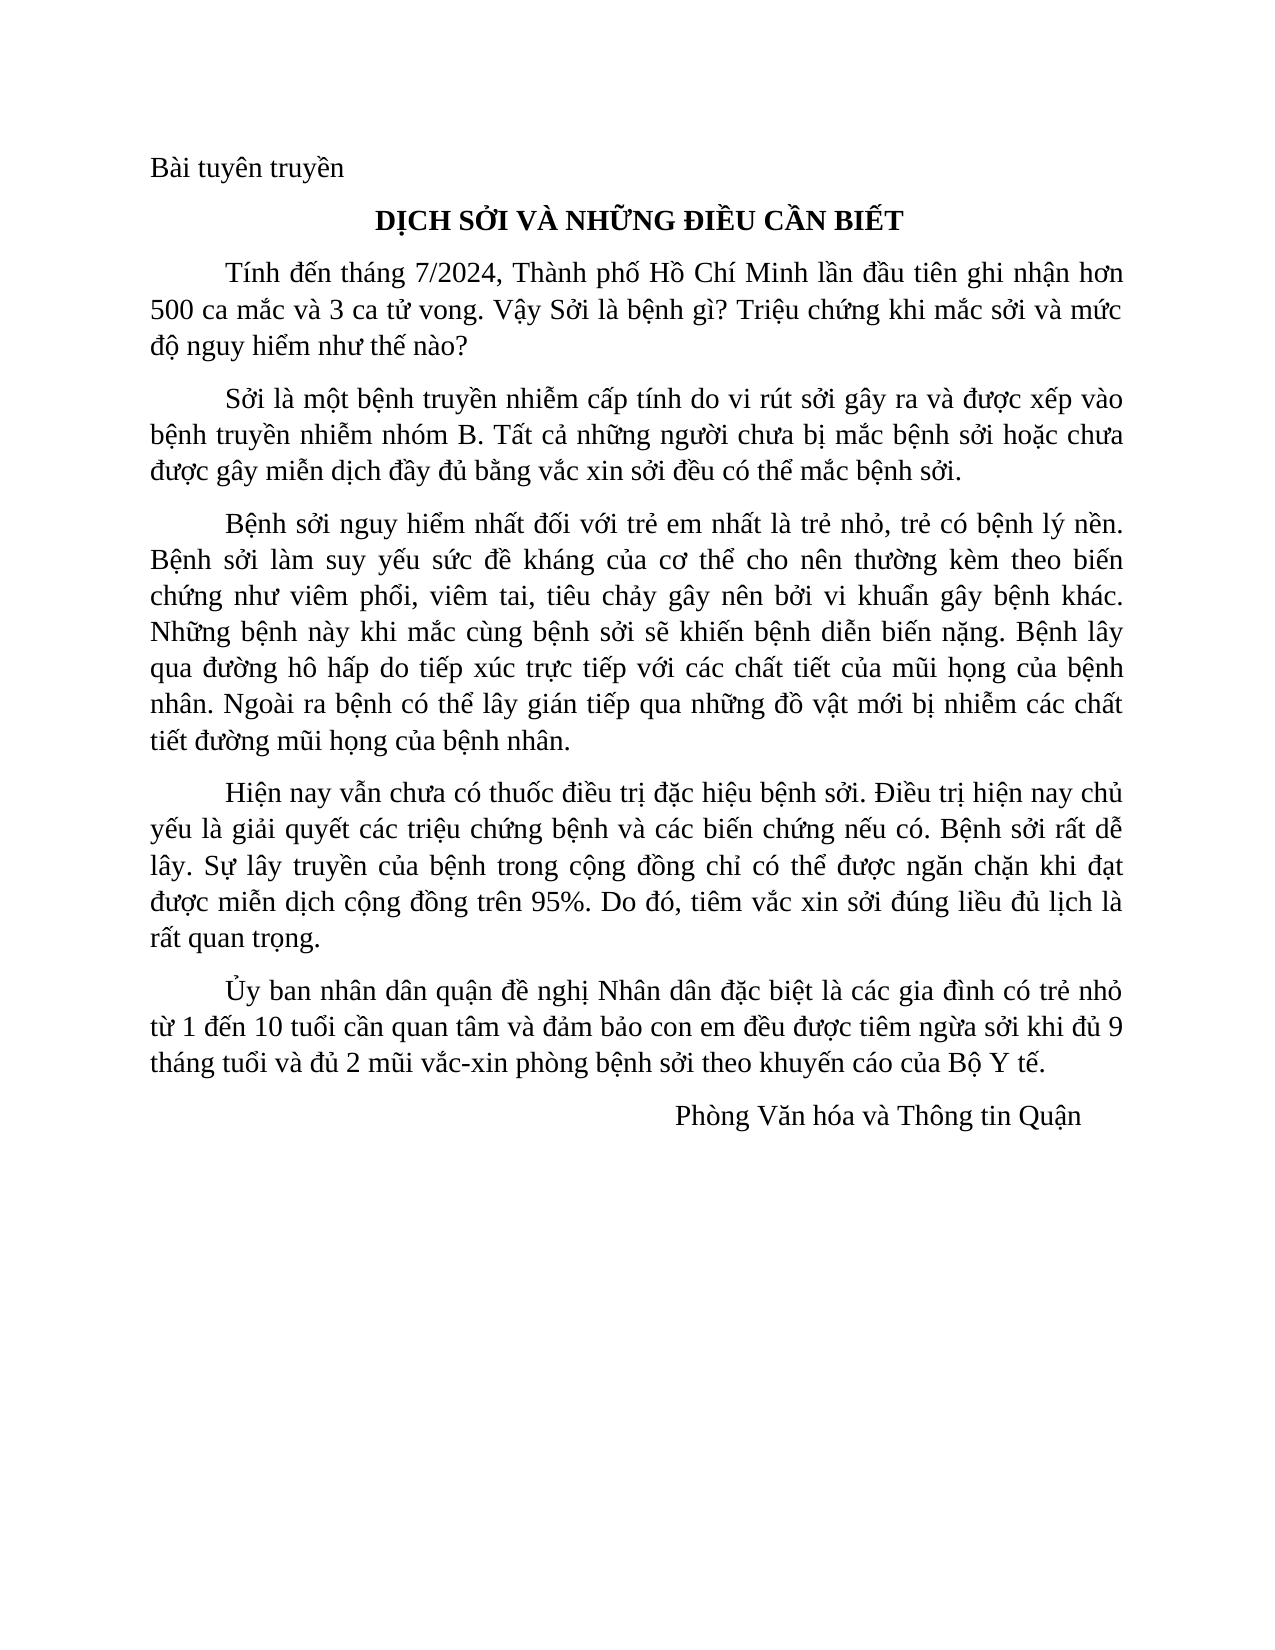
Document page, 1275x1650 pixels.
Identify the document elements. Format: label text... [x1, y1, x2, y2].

text Tính đến tháng 7/2024, Thành phố Hồ Chí Minh lần đầu tiên ghi nhận hơn 500 ca mắc và 3 ca tử vong. Vậy Sởi là bệnh gì? Triệu chứng khi mắc sởi và mức độ nguy hiểm như thế nào? [150, 256, 1125, 361]
text Hiện nay vẫn chưa có thuốc điều trị đặc hiệu bệnh sởi. Điều trị hiện nay chủ yếu là giải quyết các triệu chứng bệnh và các biến chứng nếu có. Bệnh sởi rất dễ lây. Sự lây truyền của bệnh trong cộng đồng chỉ có thể được ngăn chặn khi đạt được miễn dịch cộng đồng trên 95%. Do đó, tiêm vắc xin sởi đúng liều đủ lịch là rất quan trọng. [150, 776, 1125, 954]
text Phòng Văn hóa và Thông tin Quận [600, 1098, 1125, 1132]
text DỊCH SỞI VÀ NHỮNG ĐIỀU CẦN BIẾT [300, 203, 1125, 236]
text Bệnh sởi nguy hiểm nhất đối với trẻ em nhất là trẻ nhỏ, trẻ có bệnh lý nền. Bệnh sởi làm suy yếu sức đề kháng của cơ thể cho nên thường kèm theo biến chứng như viêm phổi, viêm tai, tiêu chảy gây nên bởi vi khuẩn gây bệnh khác. Những bệnh này khi mắc cùng bệnh sởi sẽ khiến bệnh diễn biến nặng. Bệnh lây qua đường hô hấp do tiếp xúc trực tiếp với các chất tiết của mũi họng của bệnh nhân. Ngoài ra bệnh có thể lây gián tiếp qua những đồ vật mới bị nhiễm các chất tiết đường mũi họng của bệnh nhân. [150, 506, 1125, 756]
text Sởi là một bệnh truyền nhiễm cấp tính do vi rút sởi gây ra và được xếp vào bệnh truyền nhiễm nhóm B. Tất cả những người chưa bị mắc bệnh sởi hoặc chưa được gây miễn dịch đầy đủ bằng vắc xin sởi đều có thể mắc bệnh sởi. [150, 381, 1125, 487]
text Bài tuyên truyền [150, 150, 1125, 183]
text Ủy ban nhân dân quận đề nghị Nhân dân đặc biệt là các gia đình có trẻ nhỏ từ 1 đến 10 tuổi cần quan tâm và đảm bảo con em đều được tiêm ngừa sởi khi đủ 9 tháng tuổi và đủ 2 mũi vắc-xin phòng bệnh sởi theo khuyến cáo của Bộ Y tế. [150, 973, 1125, 1079]
